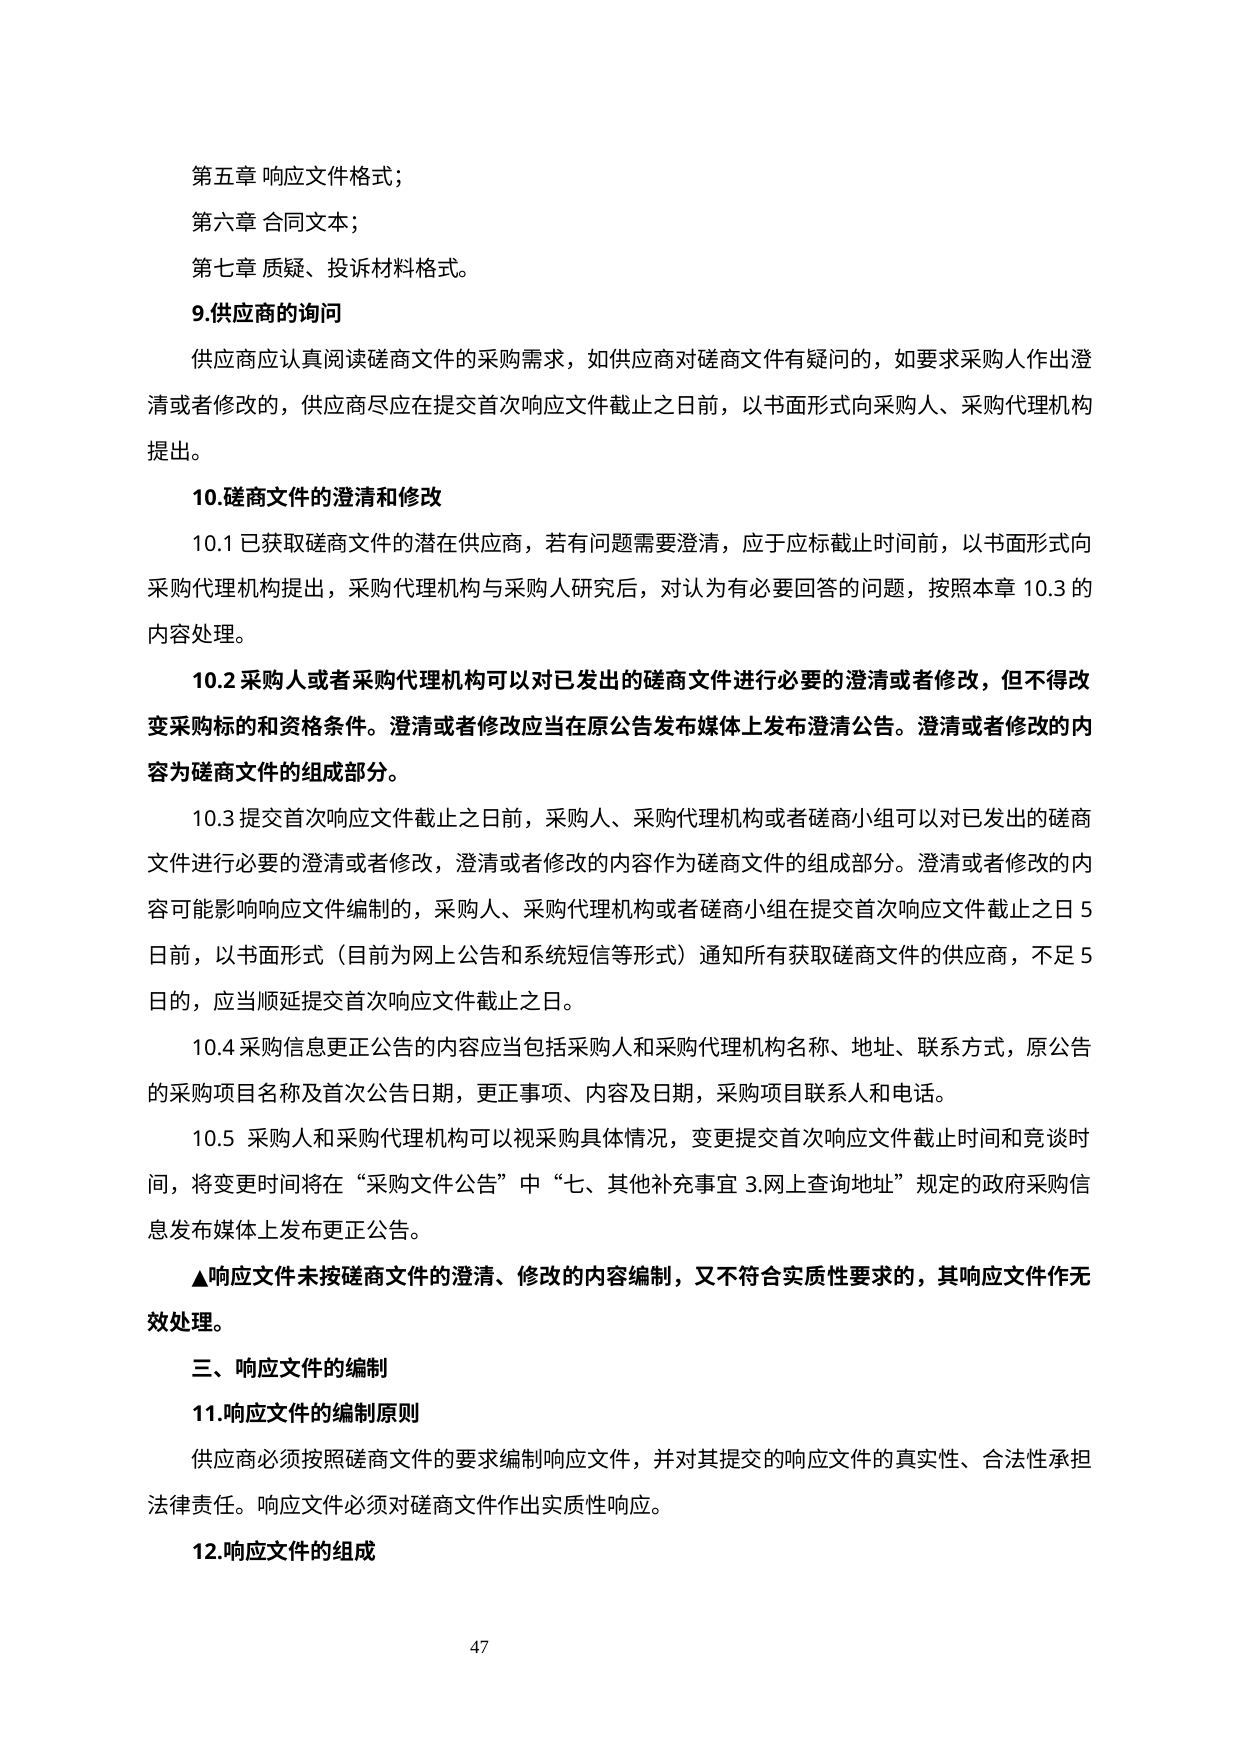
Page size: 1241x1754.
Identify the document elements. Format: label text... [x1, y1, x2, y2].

text 10.1已获取磋商文件的潜在供应商，若有问题需要澄清，应于应标截止时间前，以书面形式向采购代理机构提出，采购代理机构与采购人研究后，对认为有必要回答的问题，按照本章10.3的内容处理。 [148, 514, 1093, 652]
text 第七章 质疑、投诉材料格式。 [148, 239, 1093, 285]
text 三、响应文件的编制 [148, 1339, 1093, 1385]
text 10.磋商文件的澄清和修改 [148, 468, 1093, 514]
text 10.2采购人或者采购代理机构可以对已发出的磋商文件进行必要的澄清或者修改，但不得改变采购标的和资格条件。澄清或者修改应当在原公告发布媒体上发布澄清公告。澄清或者修改的内容为磋商文件的组成部分。 [148, 652, 1093, 789]
text ▲响应文件未按磋商文件的澄清、修改的内容编制，又不符合实质性要求的，其响应文件作无效处理。 [148, 1248, 1093, 1339]
text 供应商必须按照磋商文件的要求编制响应文件，并对其提交的响应文件的真实性、合法性承担法律责任。响应文件必须对磋商文件作出实质性响应。 [148, 1431, 1093, 1523]
text 9.供应商的询问 [148, 285, 1093, 331]
text 10.5 采购人和采购代理机构可以视采购具体情况，变更提交首次响应文件截止时间和竞谈时间，将变更时间将在“采购文件公告”中“七、其他补充事宜3.网上查询地址”规定的政府采购信息发布媒体上发布更正公告。 [148, 1110, 1093, 1248]
text 供应商应认真阅读磋商文件的采购需求，如供应商对磋商文件有疑问的，如要求采购人作出澄清或者修改的，供应商尽应在提交首次响应文件截止之日前，以书面形式向采购人、采购代理机构提出。 [148, 331, 1093, 468]
text 第六章 合同文本； [148, 193, 1093, 239]
text 第五章 响应文件格式； [148, 148, 1093, 193]
text 10.3提交首次响应文件截止之日前，采购人、采购代理机构或者磋商小组可以对已发出的磋商文件进行必要的澄清或者修改，澄清或者修改的内容作为磋商文件的组成部分。澄清或者修改的内容可能影响响应文件编制的，采购人、采购代理机构或者磋商小组在提交首次响应文件截止之日5日前，以书面形式（目前为网上公告和系统短信等形式）通知所有获取磋商文件的供应商，不足5日的，应当顺延提交首次响应文件截止之日。 [148, 789, 1093, 1018]
text 12.响应文件的组成 [148, 1523, 1093, 1568]
text 10.4采购信息更正公告的内容应当包括采购人和采购代理机构名称、地址、联系方式，原公告的采购项目名称及首次公告日期，更正事项、内容及日期，采购项目联系人和电话。 [148, 1018, 1093, 1110]
text 11.响应文件的编制原则 [148, 1385, 1093, 1431]
